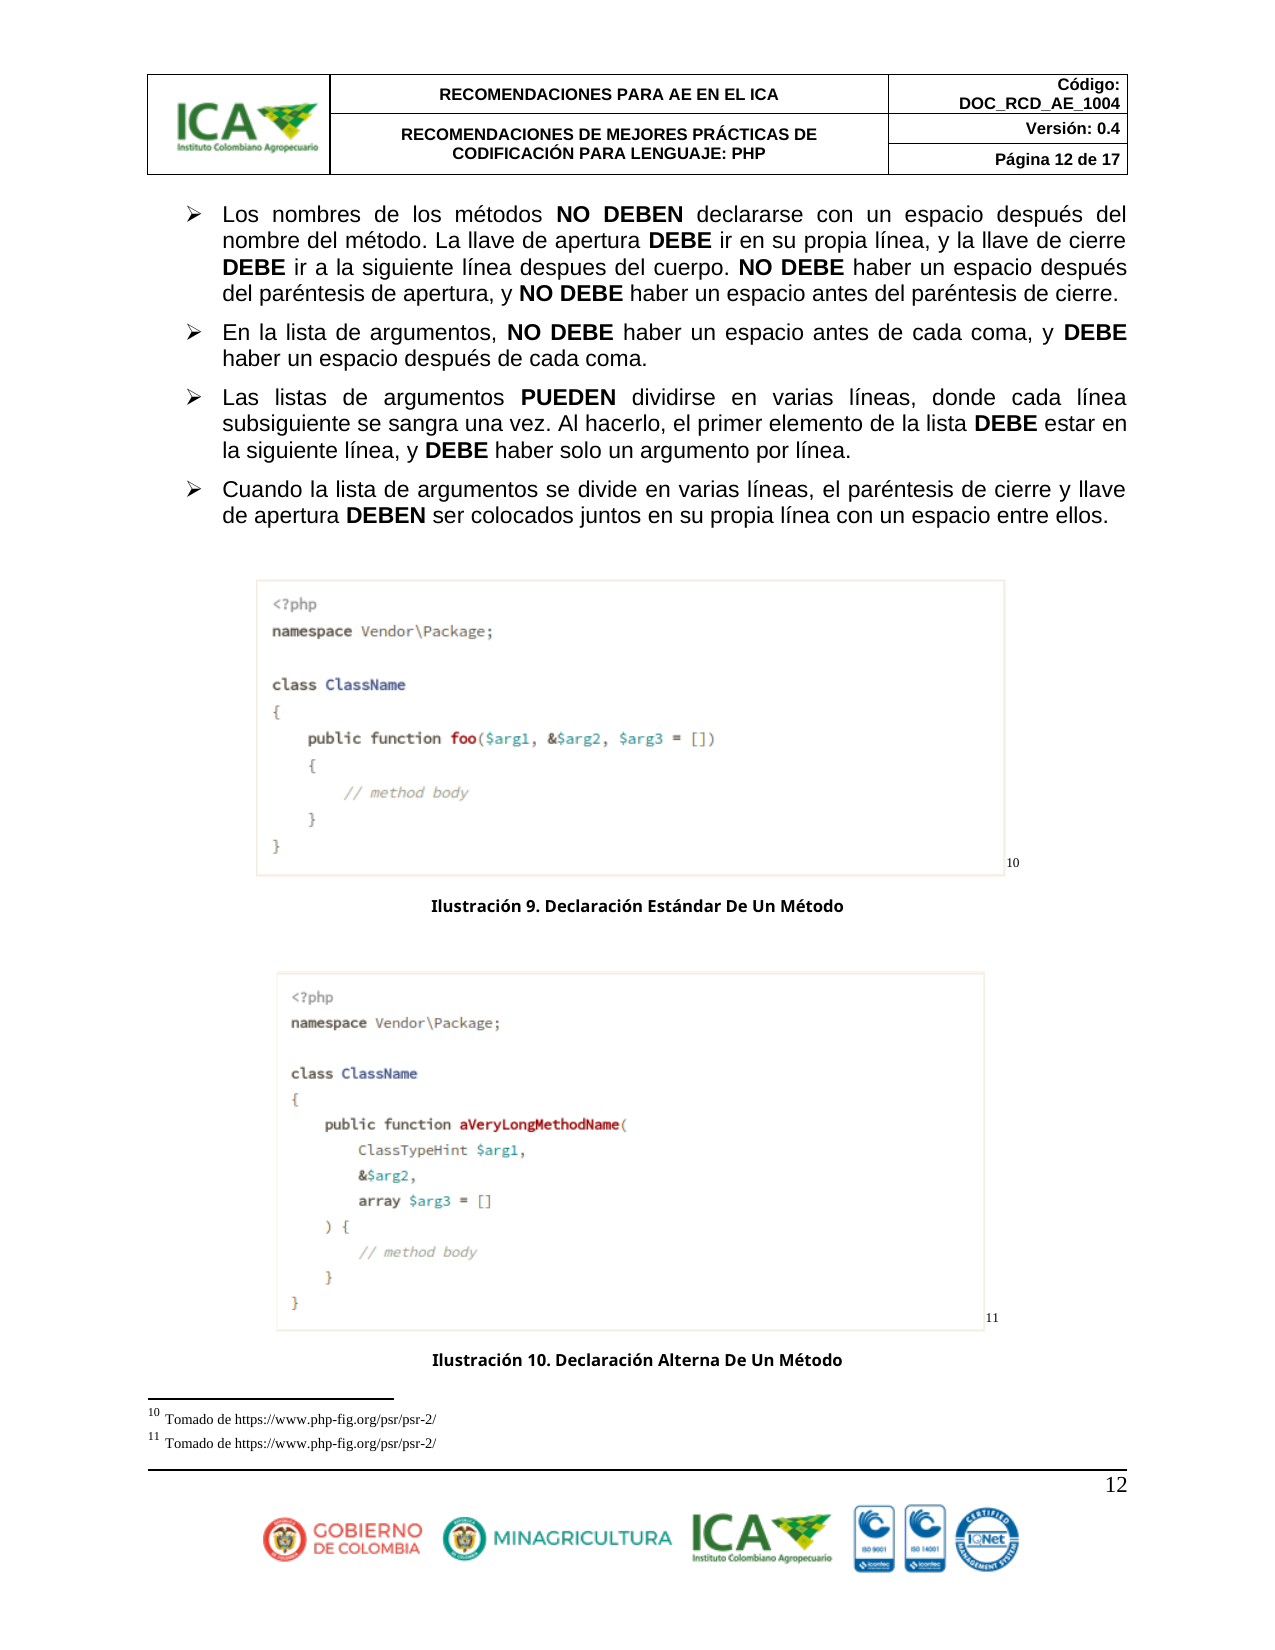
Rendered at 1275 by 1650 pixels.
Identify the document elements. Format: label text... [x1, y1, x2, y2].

list Las listas de argumentos PUEDEN dividirse en varias líneas, donde cada línea subsiguiente se sangra una vez. Al hacerlo, el primer elemento de la lista DEBE estar en la siguiente línea, y DEBE haber solo un argumento por línea. [185, 384, 1127, 463]
list En la lista de argumentos, NO DEBE haber un espacio antes de cada coma, y DEBE haber un espacio después de cada coma. [185, 319, 1127, 371]
list Los nombres de los métodos NO DEBEN declararse con un espacio después del nombre del método. La llave de apertura DEBE ir en su propia línea, y la llave de cierre DEBE ir a la siguiente línea despues del cuerpo. NO DEBE haber un espacio después del paréntesis de apertura, y NO DEBE haber un espacio antes del paréntesis de cierre. [185, 201, 1127, 306]
picture [276, 971, 986, 1332]
picture [256, 579, 1006, 877]
list Cuando la lista de argumentos se divide en varias líneas, el paréntesis de cierre y llave de apertura DEBEN ser colocados juntos en su propia línea con un espacio entre ellos. [185, 476, 1127, 528]
